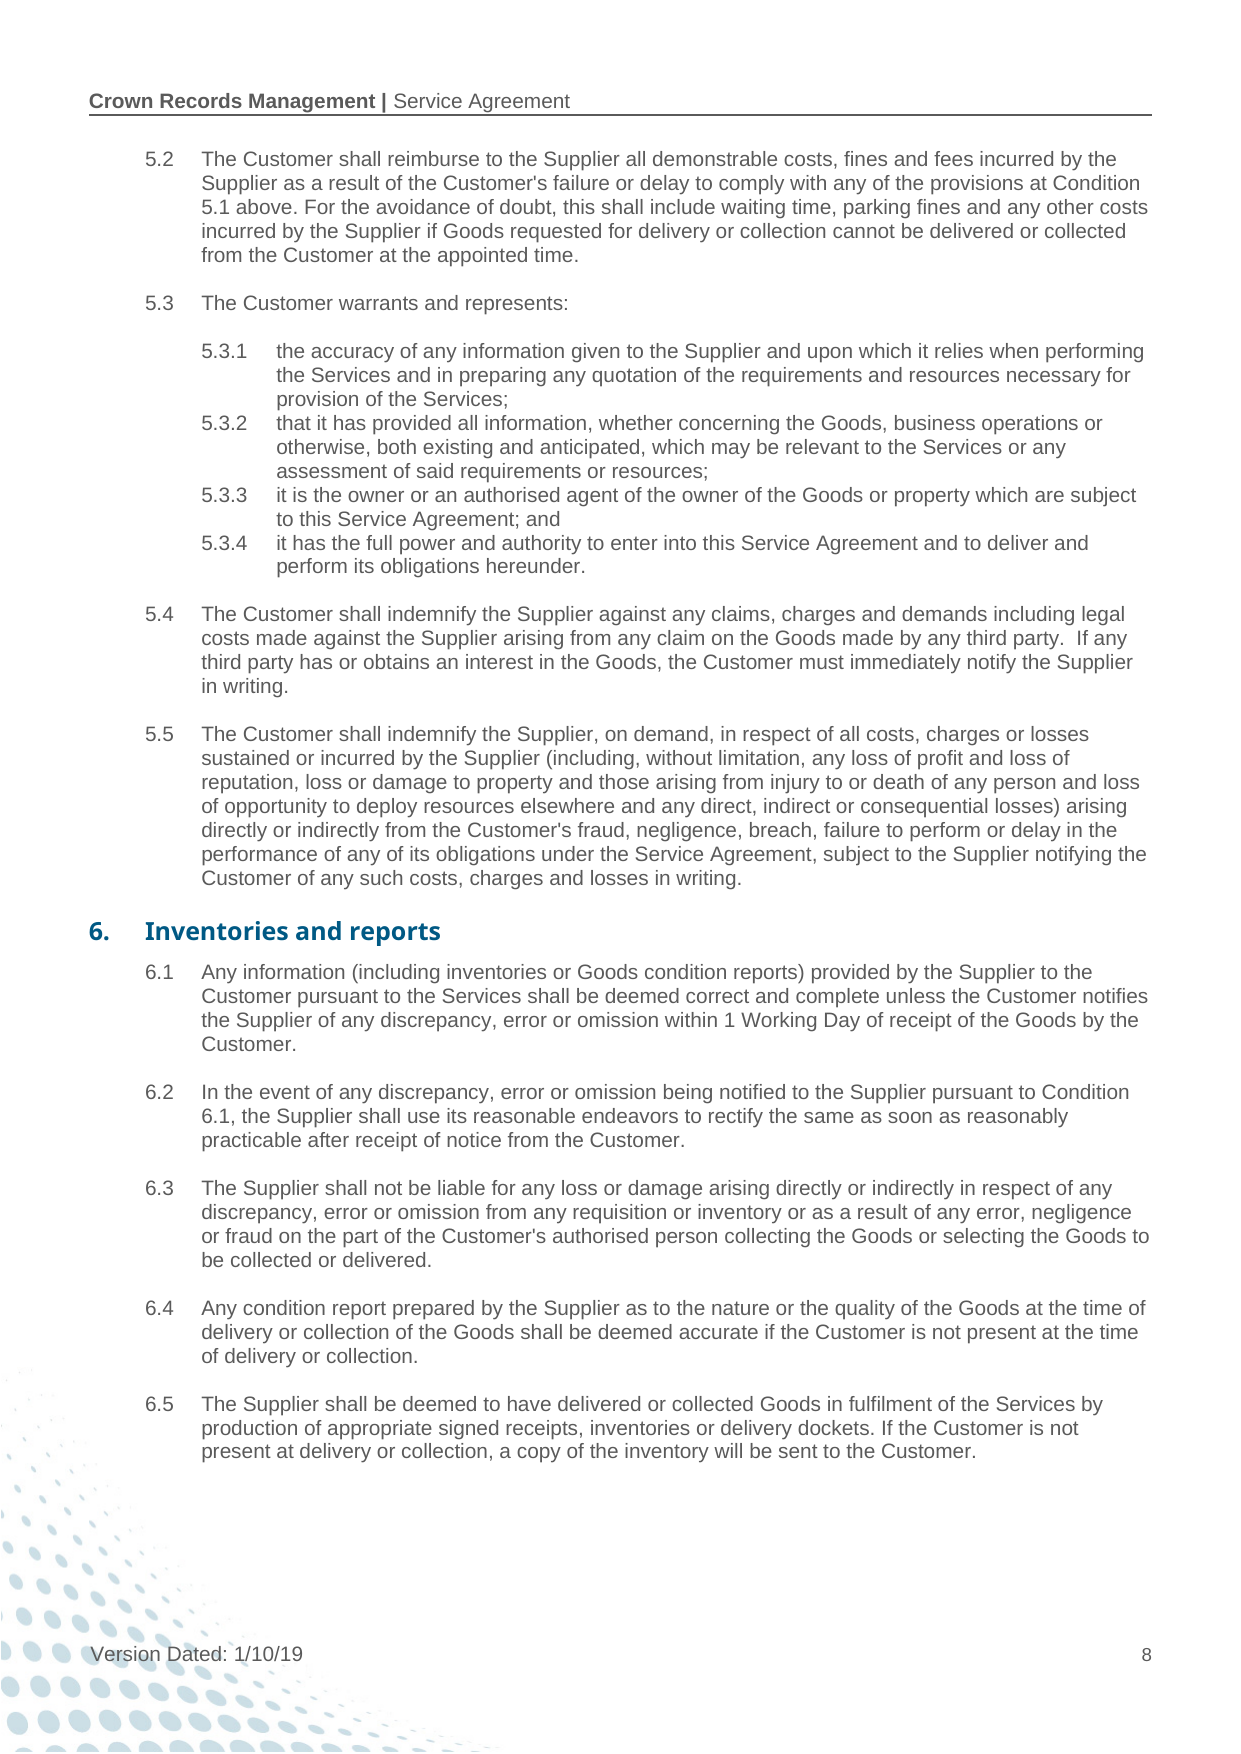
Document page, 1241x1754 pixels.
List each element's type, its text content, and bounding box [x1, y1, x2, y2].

text 5.5 The Customer shall indemnify the Supplier, on demand, in respect of all costs, charges or losses sustained or incurred by the Supplier (including, without limitation, any loss of profit and loss of reputation, loss or damage to property and those arising from injury to or death of any person and loss of opportunity to deploy resources elsewhere and any direct, indirect or consequential losses) arising directly or indirectly from the Customer's fraud, negligence, breach, failure to perform or delay in the performance of any of its obligations under the Service Agreement, subject to the Supplier notifying the Customer of any such costs, charges and losses in writing. [145, 722, 1152, 890]
text 5.3 The Customer warrants and represents: [145, 291, 1152, 315]
text 6.4 Any condition report prepared by the Supplier as to the nature or the quality of the Goods at the time of delivery or collection of the Goods shall be deemed accurate if the Customer is not present at the time of delivery or collection. [145, 1296, 1152, 1367]
text 6.2 In the event of any discrepancy, error or omission being notified to the Supplier pursuant to Condition 6.1, the Supplier shall use its reasonable endeavors to rectify the same as soon as reasonably practicable after receipt of notice from the Customer. [145, 1080, 1152, 1152]
text 5.3.1 the accuracy of any information given to the Supplier and upon which it relies when performing the Services and in preparing any quotation of the requirements and resources necessary for provision of the Services; [201, 339, 1152, 411]
text 5.4 The Customer shall indemnify the Supplier against any claims, charges and demands including legal costs made against the Supplier arising from any claim on the Goods made by any third party. If any third party has or obtains an interest in the Goods, the Customer must immediately notify the Supplier in writing. [145, 602, 1152, 698]
text 5.2 The Customer shall reimburse to the Supplier all demonstrable costs, fines and fees incurred by the Supplier as a result of the Customer's failure or delay to comply with any of the provisions at Condition 5.1 above. For the avoidance of doubt, this shall include waiting time, parking fines and any other costs incurred by the Supplier if Goods requested for delivery or collection cannot be delivered or collected from the Customer at the appointed time. [145, 147, 1152, 267]
text 6.3 The Supplier shall not be liable for any loss or damage arising directly or indirectly in respect of any discrepancy, error or omission from any requisition or inventory or as a result of any error, negligence or fraud on the part of the Customer's authorised person collecting the Goods or selecting the Goods to be collected or delivered. [145, 1176, 1152, 1272]
text 5.3.4 it has the full power and authority to enter into this Service Agreement and to deliver and perform its obligations hereunder. [201, 530, 1152, 578]
text 5.3.3 it is the owner or an authorised agent of the owner of the Goods or property which are subject to this Service Agreement; and [201, 482, 1152, 530]
picture [1, 1367, 1241, 1752]
text 6.5 The Supplier shall be deemed to have delivered or collected Goods in fulfilment of the Services by production of appropriate signed receipts, inventories or delivery dockets. If the Customer is not present at delivery or collection, a copy of the inventory will be sent to the Customer. [145, 1391, 1152, 1463]
text 6.1 Any information (including inventories or Goods condition reports) provided by the Supplier to the Customer pursuant to the Services shall be deemed correct and complete unless the Customer notifies the Supplier of any discrepancy, error or omission within 1 Working Day of receipt of the Goods by the Customer. [145, 960, 1152, 1056]
subtitle 6. Inventories and reports [88, 914, 1152, 948]
text 5.3.2 that it has provided all information, whether concerning the Goods, business operations or otherwise, both existing and anticipated, which may be relevant to the Services or any assessment of said requirements or resources; [201, 411, 1152, 482]
